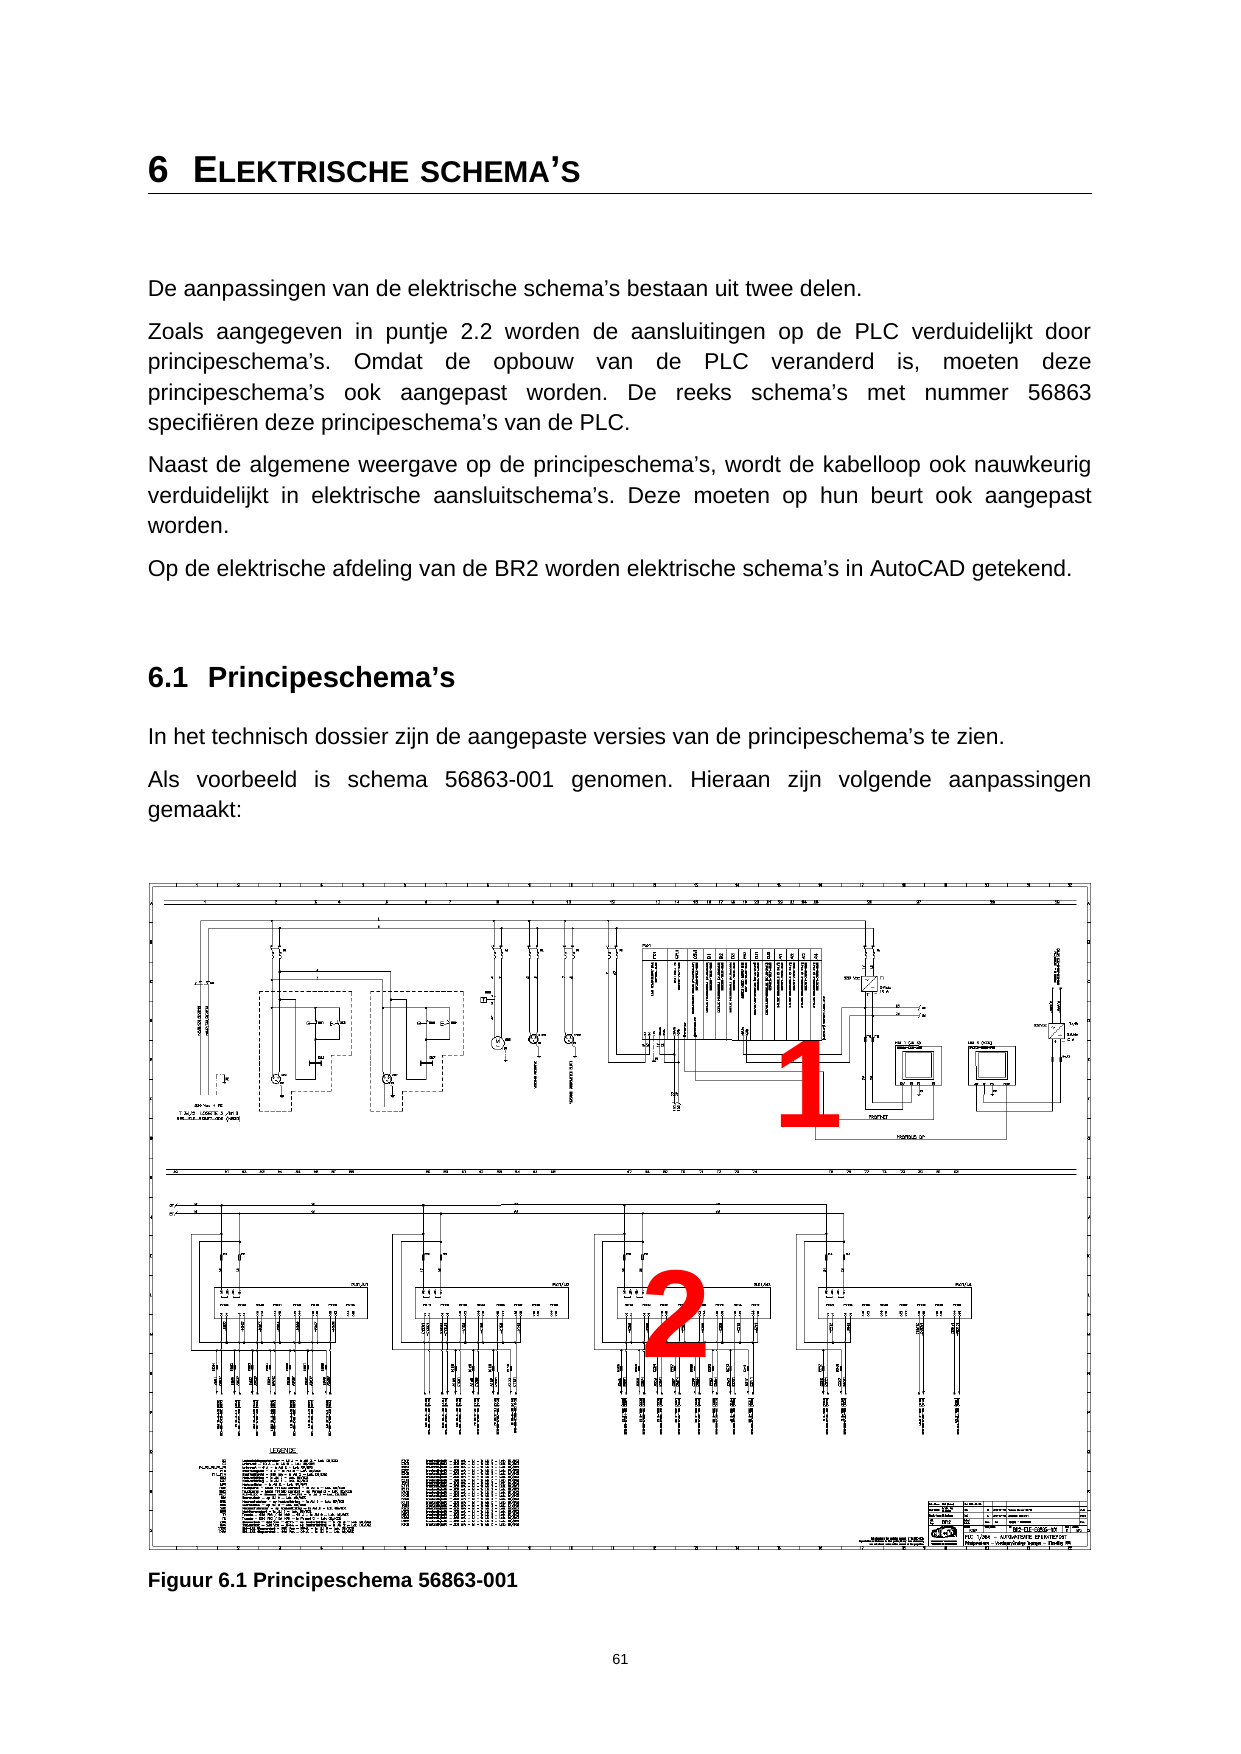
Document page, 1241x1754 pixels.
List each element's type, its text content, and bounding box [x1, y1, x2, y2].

picture [147, 881, 1093, 1552]
subtitle Principeschema’s [148, 660, 1092, 693]
text Naast de algemene weergave op de principeschema’s, wordt de kabelloop ook nauwkeurig verduidelijkt in elektrische aansluitschema’s. Deze moeten op hun beurt ook aangepast worden. [148, 451, 1092, 538]
text De aanpassingen van de elektrische schema’s bestaan uit twee delen. [148, 275, 1092, 302]
text In het technisch dossier zijn de aangepaste versies van de principeschema’s te zien. [148, 723, 1092, 750]
text Op de elektrische afdeling van de BR2 worden elektrische schema’s in AutoCAD getekend. [148, 554, 1092, 581]
text Zoals aangegeven in puntje 2.2 worden de aansluitingen op de PLC verduidelijkt door principeschema’s. Omdat de opbouw van de PLC veranderd is, moeten deze principeschema’s ook aangepast worden. De reeks schema’s met nummer 56863 specifiëren deze principeschema’s van de PLC. [148, 318, 1092, 435]
subtitle Elektrische schema’s [148, 148, 1092, 193]
text Als voorbeeld is schema 56863-001 genomen. Hieraan zijn volgende aanpassingen gemaakt: [148, 766, 1092, 823]
text Figuur 6.1 Principeschema 56863-001 [148, 1568, 1092, 1592]
